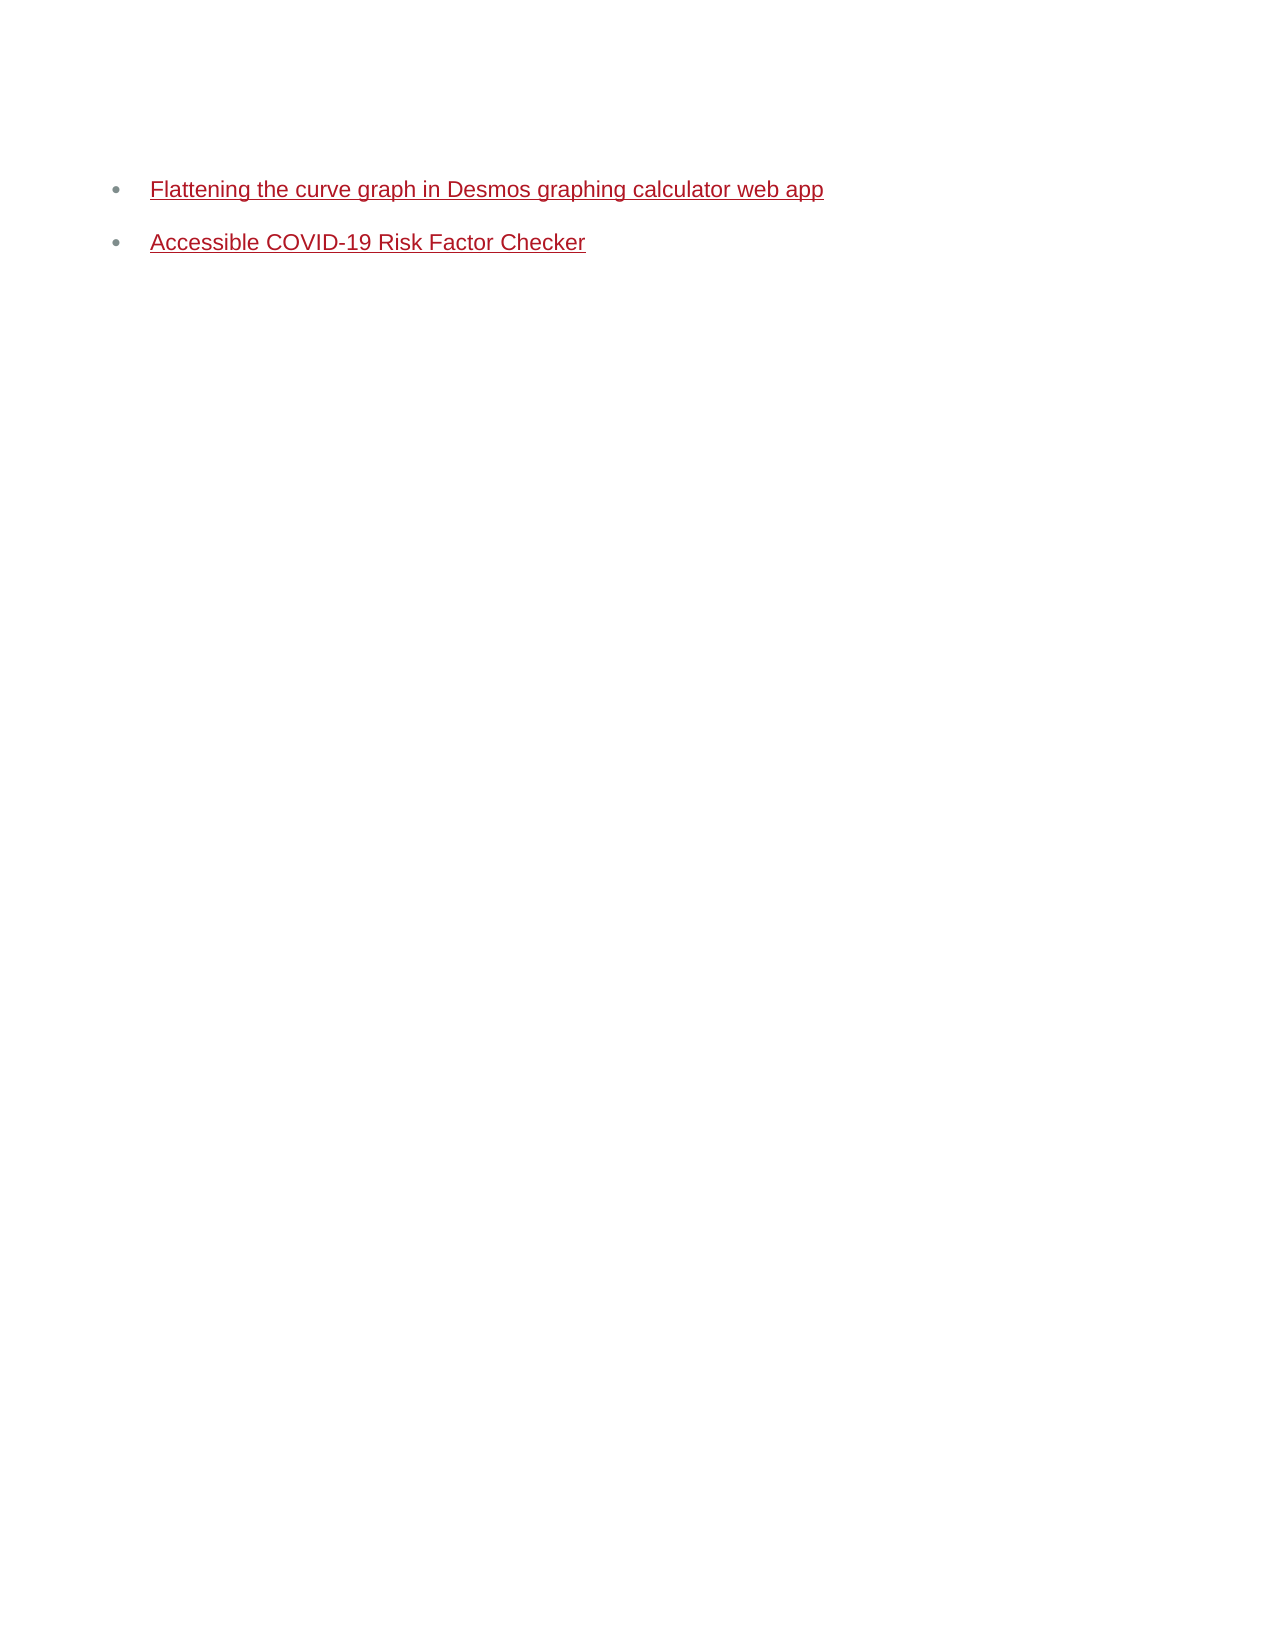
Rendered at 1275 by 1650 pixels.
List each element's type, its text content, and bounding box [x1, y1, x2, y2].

list Flattening the curve graph in Desmos graphing calculator web app [112, 176, 1125, 203]
list Accessible COVID-19 Risk Factor Checker [112, 229, 1125, 255]
